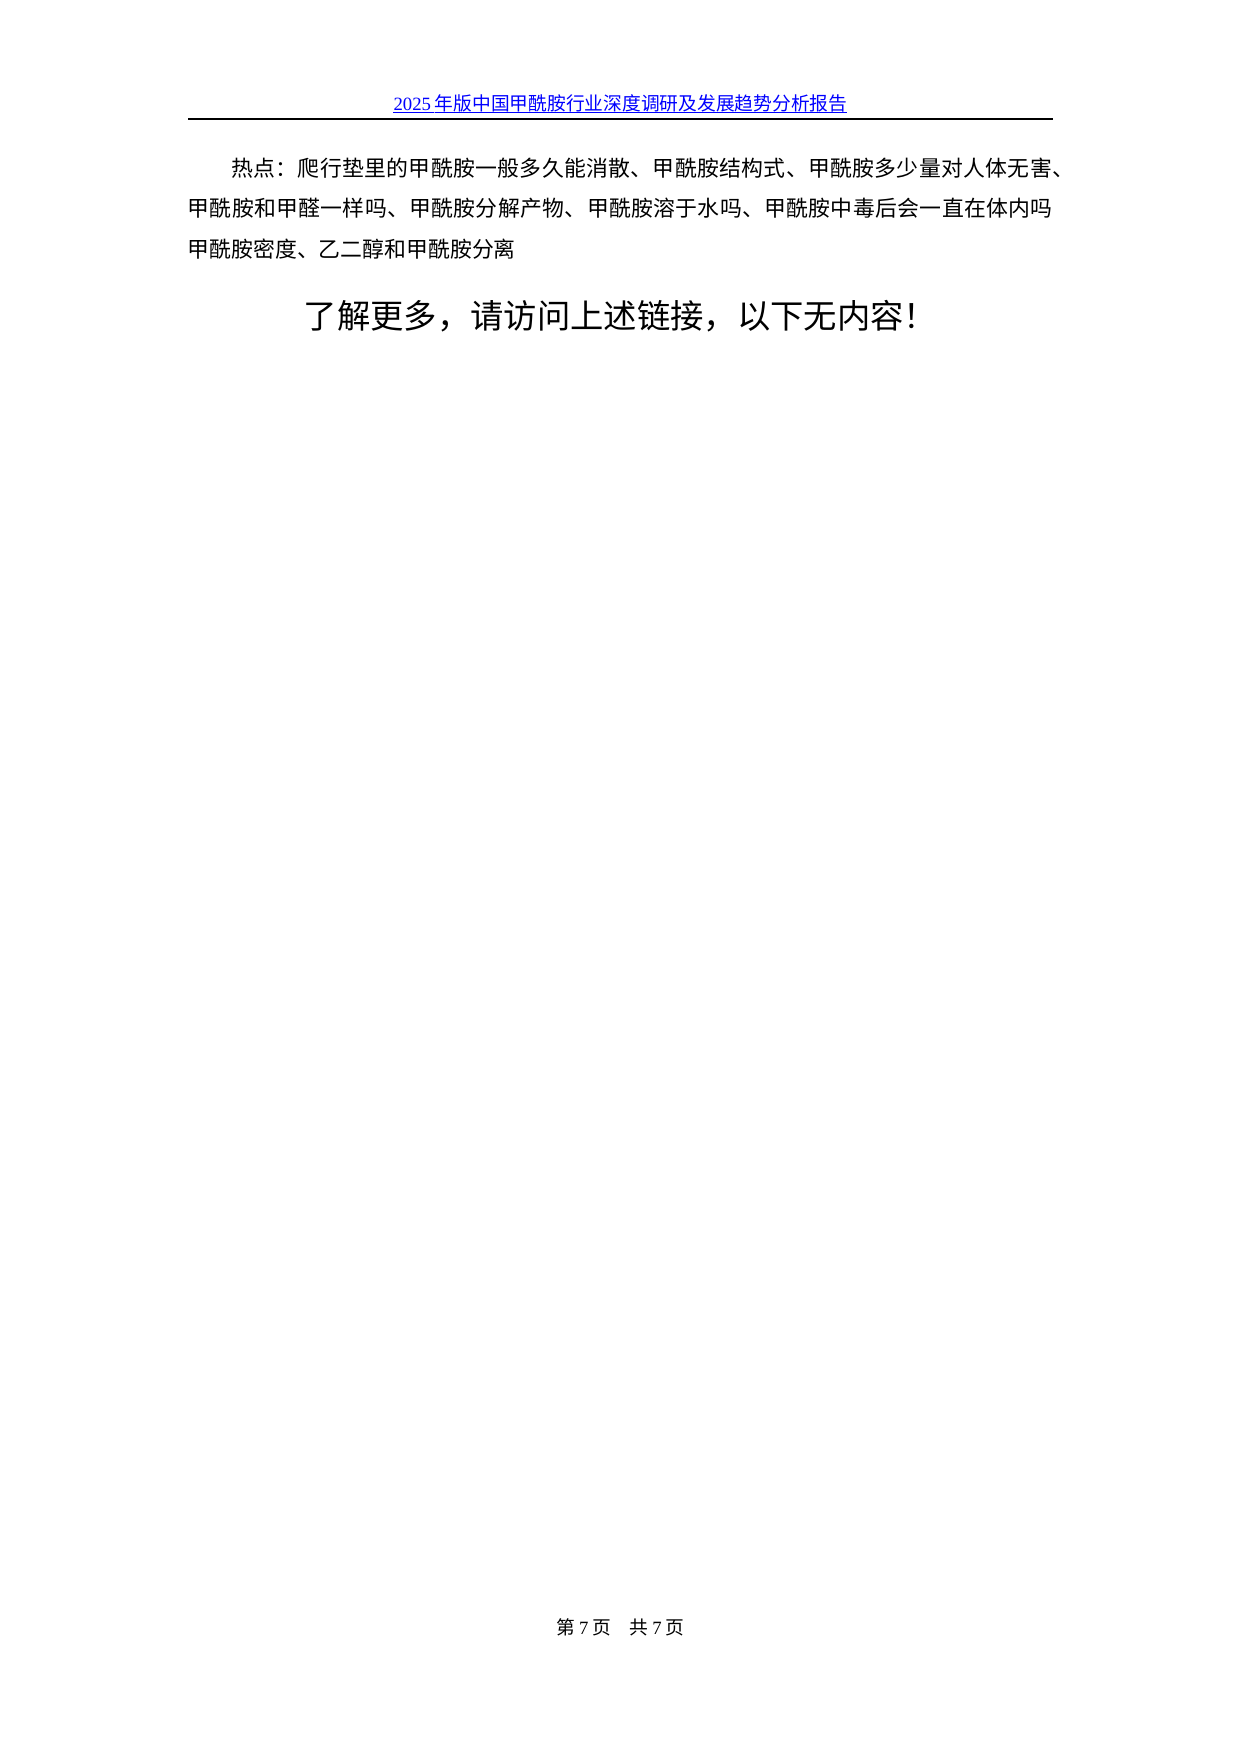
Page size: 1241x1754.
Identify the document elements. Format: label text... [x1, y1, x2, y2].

text 热点：爬行垫里的甲酰胺一般多久能消散、甲酰胺结构式、甲酰胺多少量对人体无害、甲酰胺和甲醛一样吗、甲酰胺分解产物、甲酰胺溶于水吗、甲酰胺中毒后会一直在体内吗、甲酰胺密度、乙二醇和甲酰胺分离 [187, 150, 1053, 264]
title 了解更多，请访问上述链接，以下无内容！ [187, 282, 1053, 347]
